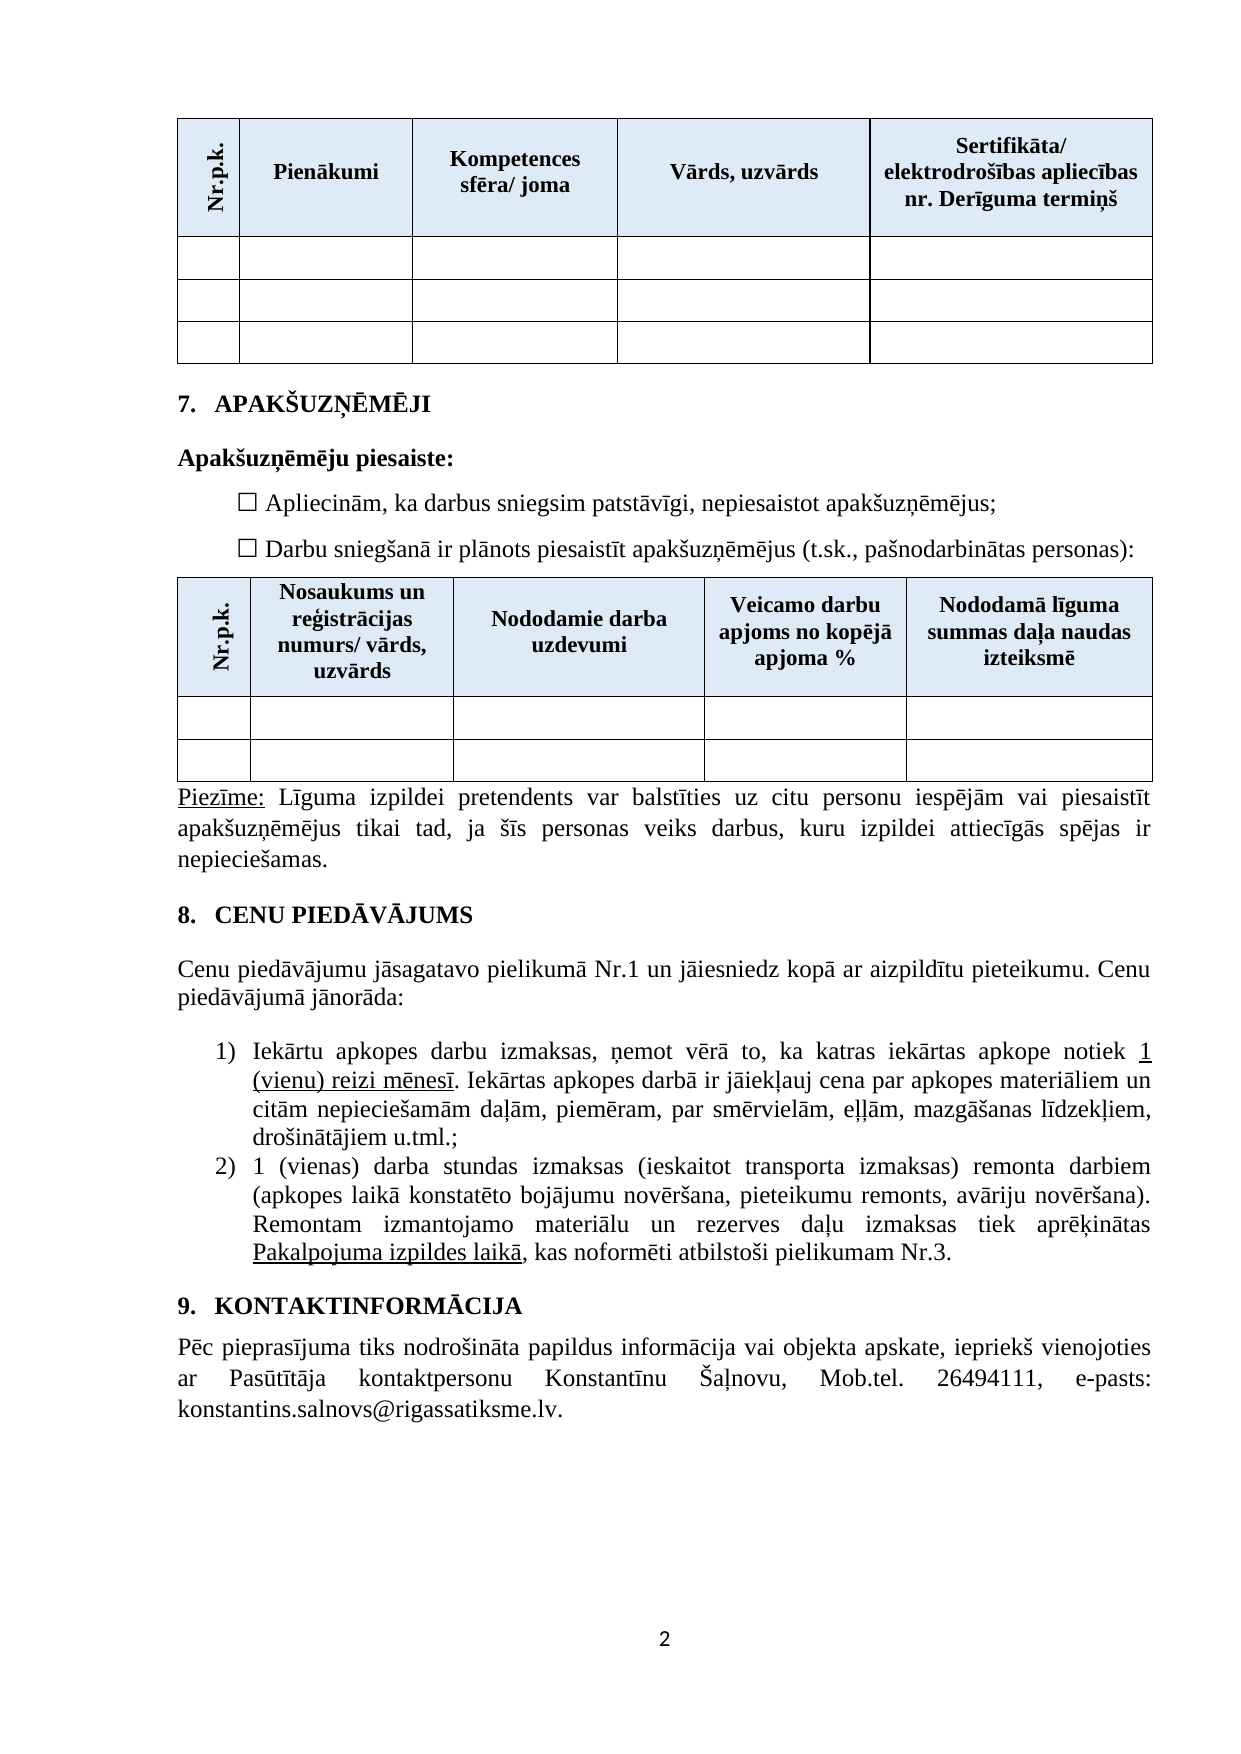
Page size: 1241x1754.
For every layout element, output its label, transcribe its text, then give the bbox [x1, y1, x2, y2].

table_cell [618, 280, 869, 321]
table_cell [413, 280, 617, 321]
table_cell [413, 237, 617, 278]
table_cell [240, 322, 412, 363]
table_header Sertifikāta/elektrodrošības apliecības nr. Derīguma termiņš [871, 119, 1152, 236]
table_cell [240, 280, 412, 321]
table_cell [454, 740, 704, 781]
table_cell [178, 697, 250, 738]
list APAKŠUZŅĒMĒJI [177, 389, 1152, 418]
table_cell [454, 697, 704, 738]
table_cell [413, 322, 617, 363]
text Pēc pieprasījuma tiks nodrošināta papildus informācija vai objekta apskate, iepriekš vienojoties ar Pasūtītāja kontaktpersonu Konstantīnu Šaļnovu, Mob.tel. 26494111, e-pasts: konstantins.salnovs@rigassatiksme.lv. [177, 1332, 1152, 1423]
table_header Veicamo darbu apjoms no kopējā apjoma % [705, 578, 906, 696]
table_cell [705, 740, 906, 781]
table_cell [705, 697, 906, 738]
table_cell [618, 237, 869, 278]
table_cell [618, 322, 869, 363]
text Piezīme: Līguma izpildei pretendents var balstīties uz citu personu iespējām vai piesaistīt apakšuzņēmējus tikai tad, ja šīs personas veiks darbus, kuru izpildei attiecīgās spējas ir nepieciešamas. [177, 782, 1152, 873]
table_header Kompetences sfēra/ joma [413, 119, 617, 236]
table_cell [251, 697, 453, 738]
table_header Nododamā līguma summas daļa naudas izteiksmē [907, 578, 1152, 696]
table_cell [178, 237, 239, 278]
list 1 (vienas) darba stundas izmaksas (ieskaitot transporta izmaksas) remonta darbiem (apkopes laikā konstatēto bojājumu novēršana, pieteikumu remonts, avāriju novēršana). Remontam izmantojamo materiālu un rezerves daļu izmaksas tiek aprēķinātas Pakalpojuma izpildes laikā, kas noformēti atbilstoši pielikumam Nr.3. [215, 1151, 1152, 1266]
table_cell [907, 697, 1152, 738]
table_header Vārds, uzvārds [618, 119, 869, 236]
list Iekārtu apkopes darbu izmaksas, ņemot vērā to, ka katras iekārtas apkope notiek 1 (vienu) reizi mēnesī. Iekārtas apkopes darbā ir jāiekļauj cena par apkopes materiāliem un citām nepieciešamām daļām, piemēram, par smērvielām, eļļām, mazgāšanas līdzekļiem, drošinātājiem u.tml.; [215, 1036, 1152, 1151]
list CENU PIEDĀVĀJUMS [177, 900, 1152, 929]
table_cell [178, 740, 250, 781]
table_header Nosaukums un reģistrācijas numurs/ vārds, uzvārds [251, 578, 453, 696]
table_header Nr.p.k. [178, 119, 239, 236]
table_cell [871, 237, 1152, 278]
table_cell [178, 280, 239, 321]
text Darbu sniegšanā ir plānots piesaistīt apakšuzņēmējus (t.sk., pašnodarbinātas personas): [177, 531, 1152, 565]
list KONTAKTINFORMĀCIJA [177, 1291, 1152, 1320]
table_cell [871, 280, 1152, 321]
table_header Nododamie darba uzdevumi [454, 578, 704, 696]
table_cell [907, 740, 1152, 781]
text Cenu piedāvājumu jāsagatavo pielikumā Nr.1 un jāiesniedz kopā ar aizpildītu pieteikumu. Cenu piedāvājumā jānorāda: [177, 954, 1152, 1011]
table_header Pienākumi [240, 119, 412, 236]
table_cell [178, 322, 239, 363]
text Apliecinām, ka darbus sniegsim patstāvīgi, nepiesaistot apakšuzņēmējus; [177, 484, 1152, 518]
table_cell [871, 322, 1152, 363]
table_cell [251, 740, 453, 781]
text Apakšuzņēmēju piesaiste: [177, 443, 1152, 472]
table_header Nr.p.k. [178, 578, 250, 696]
table_cell [240, 237, 412, 278]
